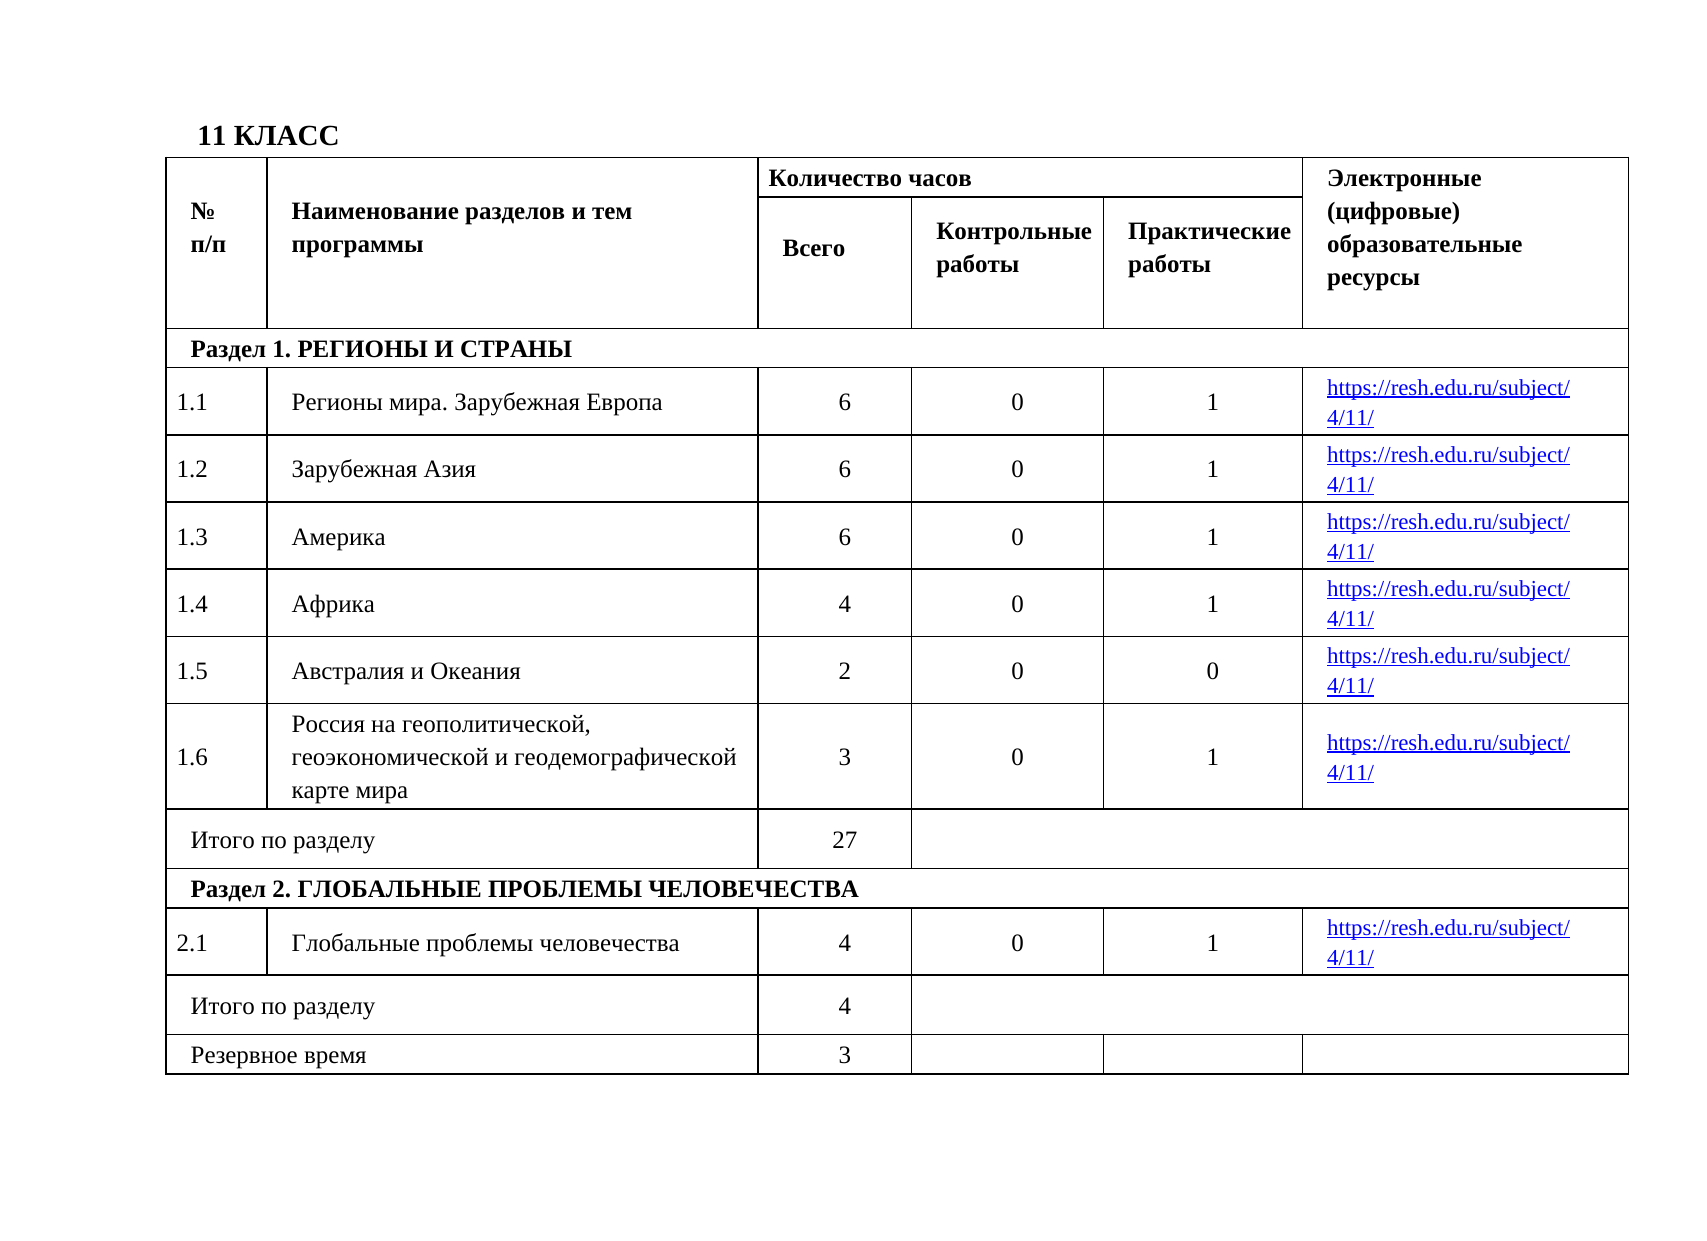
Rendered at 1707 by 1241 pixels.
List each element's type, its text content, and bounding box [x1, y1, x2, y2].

table_cell Глобальные проблемы человечества [268, 909, 757, 974]
table_header Наименование разделов и тем программы [268, 158, 757, 327]
table_cell 0 [912, 436, 1103, 501]
table_cell Резервное время [167, 1035, 757, 1073]
table_cell 1.4 [167, 570, 266, 636]
table_cell [912, 976, 1628, 1034]
table_cell 4 [759, 909, 911, 974]
table_cell Раздел 2. ГЛОБАЛЬНЫЕ ПРОБЛЕМЫ ЧЕЛОВЕЧЕСТВА [167, 869, 1628, 907]
table_cell Африка [268, 570, 757, 636]
table_cell 3 [759, 704, 911, 808]
table_cell 27 [759, 810, 911, 868]
table_cell Всего [759, 198, 911, 327]
table_cell Раздел 1. РЕГИОНЫ И СТРАНЫ [167, 329, 1628, 367]
table_cell 6 [759, 436, 911, 501]
table_cell 2.1 [167, 909, 266, 974]
table_cell https://resh.edu.ru/subject/4/11/ [1303, 368, 1628, 434]
table_header Количество часов [759, 158, 1302, 196]
table_cell 0 [912, 909, 1103, 974]
table_cell Итого по разделу [167, 976, 757, 1034]
table_cell 1.3 [167, 503, 266, 568]
table_header № п/п [167, 158, 266, 327]
table_header Электронные (цифровые) образовательные ресурсы [1303, 158, 1628, 327]
table_cell Австралия и Океания [268, 637, 757, 703]
table_cell Зарубежная Азия [268, 436, 757, 501]
table_cell 1 [1104, 368, 1302, 434]
table_cell 6 [759, 368, 911, 434]
table_cell 0 [912, 704, 1103, 808]
table_cell 1.2 [167, 436, 266, 501]
table_cell 1 [1104, 436, 1302, 501]
table_cell 1.1 [167, 368, 266, 434]
table_cell 1 [1104, 570, 1302, 636]
table_cell https://resh.edu.ru/subject/4/11/ [1303, 704, 1628, 808]
table_cell 2 [759, 637, 911, 703]
table_cell [1104, 1035, 1302, 1073]
table_cell 4 [759, 570, 911, 636]
text 11 КЛАСС [190, 118, 1618, 152]
table_cell 0 [912, 637, 1103, 703]
table_cell Контрольные работы [912, 198, 1103, 327]
table_cell 1.5 [167, 637, 266, 703]
table_cell 0 [912, 368, 1103, 434]
table_cell [912, 810, 1628, 868]
table_cell [1303, 1035, 1628, 1073]
table_cell https://resh.edu.ru/subject/4/11/ [1303, 436, 1628, 501]
table_cell Итого по разделу [167, 810, 757, 868]
table_cell https://resh.edu.ru/subject/4/11/ [1303, 570, 1628, 636]
table_cell https://resh.edu.ru/subject/4/11/ [1303, 637, 1628, 703]
table_cell Регионы мира. Зарубежная Европа [268, 368, 757, 434]
table_cell 0 [1104, 637, 1302, 703]
table_cell https://resh.edu.ru/subject/4/11/ [1303, 503, 1628, 568]
table_cell 4 [759, 976, 911, 1034]
table_cell 0 [912, 570, 1103, 636]
table_cell 1.6 [167, 704, 266, 808]
table_cell 0 [912, 503, 1103, 568]
table_cell https://resh.edu.ru/subject/4/11/ [1303, 909, 1628, 974]
table_cell [912, 1035, 1103, 1073]
table_cell 1 [1104, 909, 1302, 974]
table_cell Россия на геополитической, геоэкономической и геодемографической карте мира [268, 704, 757, 808]
table_cell 3 [759, 1035, 911, 1073]
table_cell Практические работы [1104, 198, 1302, 327]
table_cell 6 [759, 503, 911, 568]
table_cell 1 [1104, 503, 1302, 568]
table_cell Америка [268, 503, 757, 568]
table_cell 1 [1104, 704, 1302, 808]
